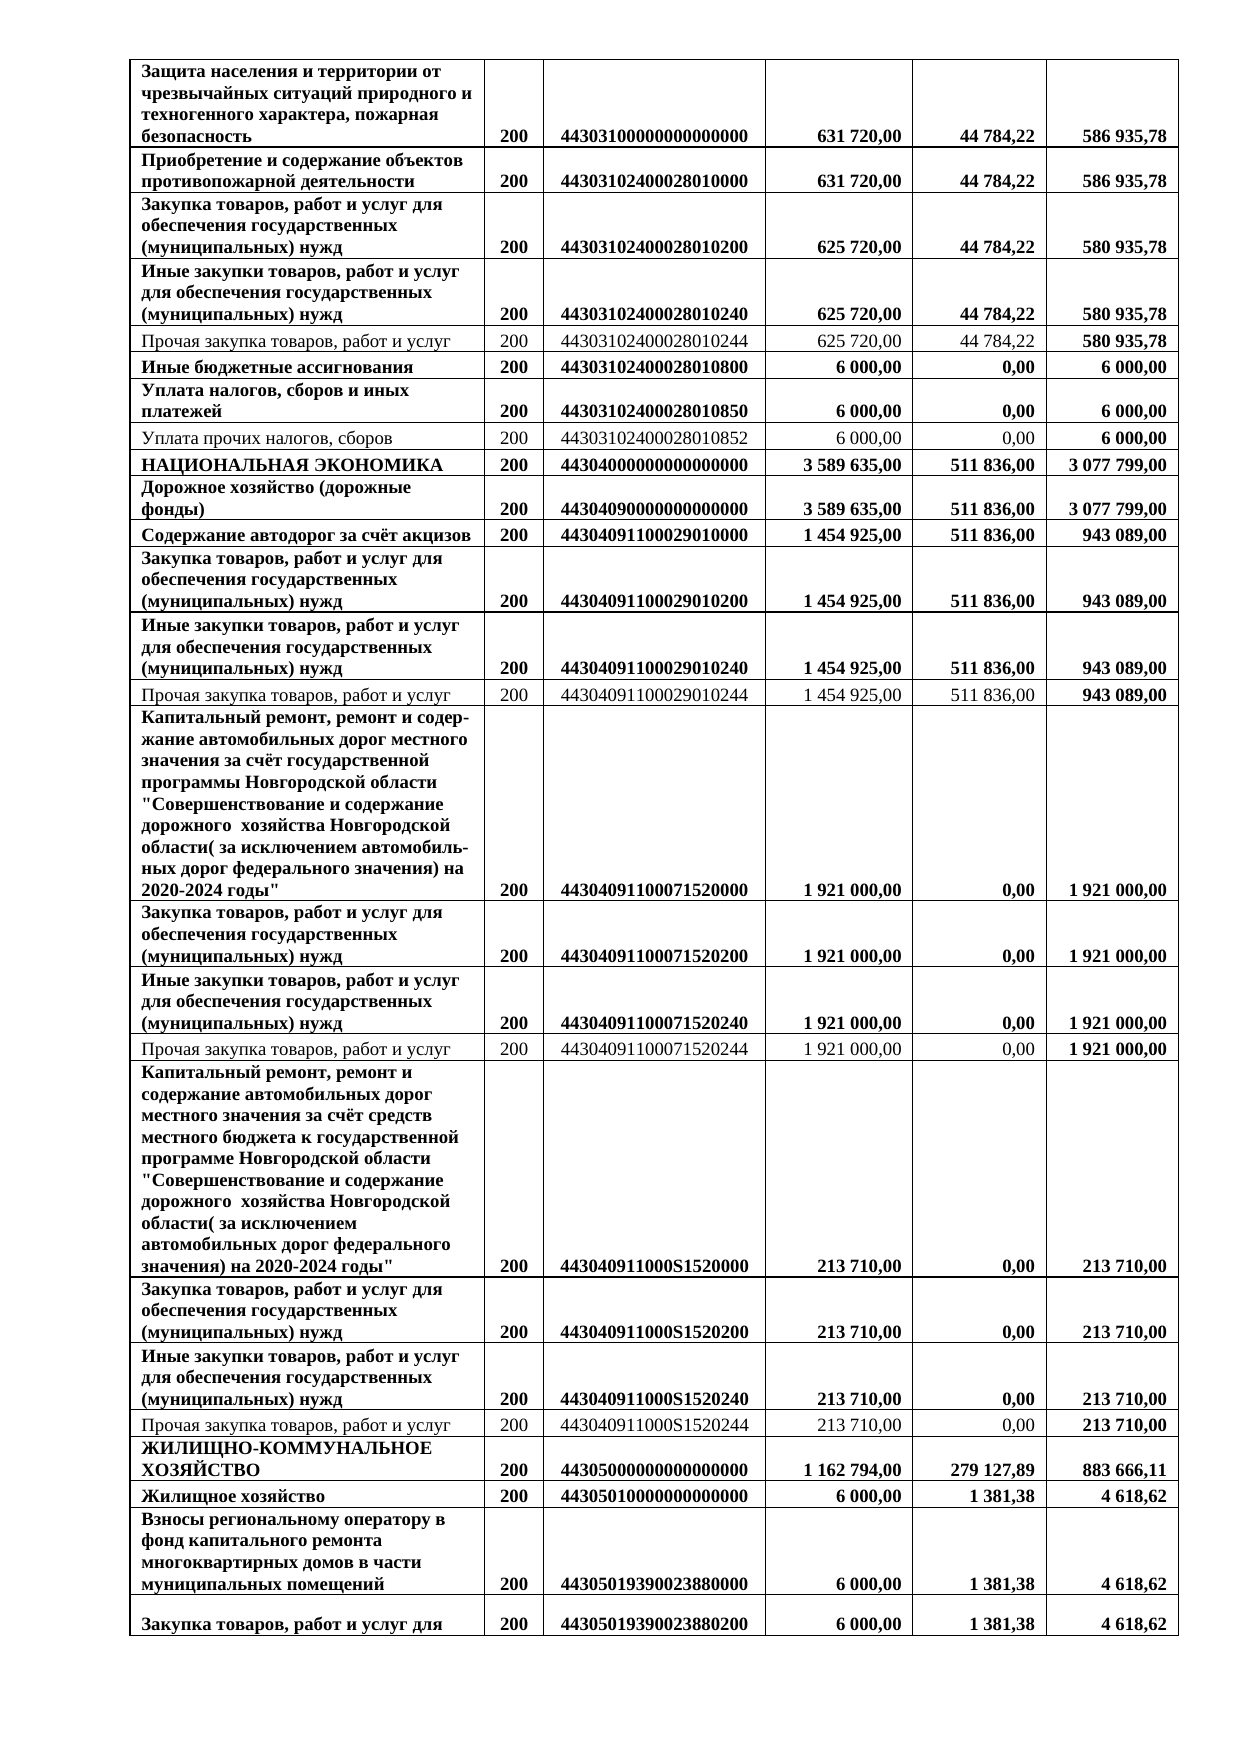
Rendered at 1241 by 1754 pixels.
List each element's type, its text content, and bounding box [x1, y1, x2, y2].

table_cell 213 710,00 [766, 1061, 912, 1276]
table_cell 200 [485, 423, 543, 448]
table_cell Прочая закупка товаров, работ и услуг [131, 1410, 484, 1436]
table_cell 443040911000S1520240 [544, 1343, 765, 1409]
table_cell 44304000000000000000 [544, 450, 765, 475]
table_cell 580 935,78 [1047, 259, 1178, 324]
table_cell 200 [485, 901, 543, 966]
table_cell 44303102400028010800 [544, 352, 765, 378]
table_cell 6 000,00 [1047, 423, 1178, 448]
table_cell Прочая закупка товаров, работ и услуг [131, 680, 484, 705]
table_cell 200 [485, 1481, 543, 1507]
table_cell 200 [485, 1343, 543, 1409]
table_cell Уплата налогов, сборов и иных платежей [131, 379, 484, 422]
table_cell 44304091100071520244 [544, 1034, 765, 1060]
table_cell 200 [485, 1595, 543, 1635]
table_cell Взносы региональному оператору в фонд капитального ремонта многоквартирных домов в части муниципальных помещений [131, 1508, 484, 1594]
table_cell 44304091100029010244 [544, 680, 765, 705]
table_cell 44 784,22 [913, 148, 1046, 192]
table_cell 200 [485, 1278, 543, 1342]
table_cell 943 089,00 [1047, 680, 1178, 705]
table_cell 0,00 [913, 1343, 1046, 1409]
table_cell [544, 1595, 765, 1635]
table_cell 44303102400028010240 [544, 259, 765, 324]
table_cell 1 381,38 [913, 1508, 1046, 1594]
table_cell 200 [485, 326, 543, 351]
table_cell 4 618,62 [1047, 1595, 1178, 1635]
table_cell Иные закупки товаров, работ и услуг для обеспечения государственных (муниципальных) нужд [131, 259, 484, 324]
table_cell Закупка товаров, работ и услуг для обеспечения государственных (муниципальных) нужд [131, 1278, 484, 1342]
table_cell 200 [485, 1061, 543, 1276]
table_cell 0,00 [913, 967, 1046, 1033]
table_cell 1 454 925,00 [766, 613, 912, 679]
table_cell 443040911000S1520000 [544, 1061, 765, 1276]
table_cell 6 000,00 [766, 1481, 912, 1507]
table_cell Иные закупки товаров, работ и услуг для обеспечения государственных (муниципальных) нужд [131, 967, 484, 1033]
table_cell 200 [485, 148, 543, 192]
table_cell 0,00 [913, 352, 1046, 378]
table_cell 3 077 799,00 [1047, 476, 1178, 519]
table_cell Защита населения и территории от чрезвычайных ситуаций природного и техногенного характера, пожарная безопасность [131, 60, 484, 146]
table_cell 44 784,22 [913, 60, 1046, 146]
table_cell 213 710,00 [1047, 1061, 1178, 1276]
table_cell Закупка товаров, работ и услуг для обеспечения государственных (муниципальных) нужд [131, 901, 484, 966]
table_cell 213 710,00 [766, 1343, 912, 1409]
table_cell 200 [485, 379, 543, 422]
table_cell 1 921 000,00 [766, 967, 912, 1033]
table_cell 1 921 000,00 [1047, 706, 1178, 900]
table_cell 200 [485, 967, 543, 1033]
table_cell 200 [485, 613, 543, 679]
table_cell Иные закупки товаров, работ и услуг для обеспечения государственных (муниципальных) нужд [131, 1343, 484, 1409]
table_cell Капитальный ремонт, ремонт и содержание автомобильных дорог местного значения за счёт средств местного бюджета к государственной программе Новгородской области "Совершенствование и содержание дорожного хозяйства Новгородской области( за исключением автомобильных дорог федерального значения) на 2020-2024 годы" [131, 1061, 484, 1276]
table_cell 200 [485, 193, 543, 257]
table_cell 44304091100029010240 [544, 613, 765, 679]
table_cell Иные закупки товаров, работ и услуг для обеспечения государственных (муниципальных) нужд [131, 613, 484, 679]
table_cell 44304091100071520000 [544, 706, 765, 900]
table_cell 4 618,62 [1047, 1508, 1178, 1594]
table_cell Капитальный ремонт, ремонт и содер-жание автомобильных дорог местного значения за счёт государственной программы Новгородской области "Совершенствование и содержание дорожного хозяйства Новгородской области( за исключением автомобиль-ных дорог федерального значения) на 2020-2024 годы" [131, 706, 484, 900]
table_cell 3 077 799,00 [1047, 450, 1178, 475]
table_cell Закупка товаров, работ и услуг для обеспечения государственных (муниципальных) нужд [131, 193, 484, 257]
table_cell 200 [485, 476, 543, 519]
table_cell 1 381,38 [913, 1481, 1046, 1507]
table_cell Иные бюджетные ассигнования [131, 352, 484, 378]
table_cell 44305000000000000000 [544, 1437, 765, 1480]
table_cell 1 921 000,00 [1047, 1034, 1178, 1060]
table_cell 200 [485, 259, 543, 324]
table_cell 3 589 635,00 [766, 450, 912, 475]
table_cell Закупка товаров, работ и услуг для обеспечения государственных (муниципальных) нужд [131, 547, 484, 611]
table_cell 0,00 [913, 1034, 1046, 1060]
table_cell 1 454 925,00 [766, 547, 912, 611]
table_cell 1 381,38 [913, 1595, 1046, 1635]
table_cell 1 162 794,00 [766, 1437, 912, 1480]
table_cell 6 000,00 [766, 1595, 912, 1635]
table_cell 44303102400028010852 [544, 423, 765, 448]
table_cell 511 836,00 [913, 613, 1046, 679]
table_cell 44 784,22 [913, 193, 1046, 257]
table_cell 1 454 925,00 [766, 680, 912, 705]
table_cell 631 720,00 [766, 148, 912, 192]
table_cell 943 089,00 [1047, 520, 1178, 546]
table_cell 580 935,78 [1047, 193, 1178, 257]
table_cell 443040911000S1520244 [544, 1410, 765, 1436]
table_cell 0,00 [913, 1061, 1046, 1276]
table_cell 6 000,00 [766, 352, 912, 378]
table_cell 213 710,00 [1047, 1278, 1178, 1342]
table_cell 44303102400028010244 [544, 326, 765, 351]
table_cell 200 [485, 1437, 543, 1480]
table_cell 44304091100071520240 [544, 967, 765, 1033]
table_cell 943 089,00 [1047, 547, 1178, 611]
table_cell 44303102400028010000 [544, 148, 765, 192]
table_cell 44304091100029010000 [544, 520, 765, 546]
table_cell 44303102400028010850 [544, 379, 765, 422]
table_cell НАЦИОНАЛЬНАЯ ЭКОНОМИКА [131, 450, 484, 475]
table_cell 213 710,00 [766, 1278, 912, 1342]
table_cell 3 589 635,00 [766, 476, 912, 519]
table_cell 4 618,62 [1047, 1481, 1178, 1507]
table_cell 200 [485, 1034, 543, 1060]
table_cell 1 921 000,00 [1047, 901, 1178, 966]
table_cell 44 784,22 [913, 259, 1046, 324]
table_cell 200 [485, 680, 543, 705]
table_cell 1 454 925,00 [766, 520, 912, 546]
table_cell 625 720,00 [766, 259, 912, 324]
table_cell 1 921 000,00 [766, 706, 912, 900]
table_cell ЖИЛИЩНО-КОММУНАЛЬНОЕ ХОЗЯЙСТВО [131, 1437, 484, 1480]
table_cell 1 921 000,00 [766, 1034, 912, 1060]
table_cell 44305010000000000000 [544, 1481, 765, 1507]
table_cell 44304091100029010200 [544, 547, 765, 611]
table_cell 511 836,00 [913, 450, 1046, 475]
table_cell 44303102400028010200 [544, 193, 765, 257]
table_cell 511 836,00 [913, 547, 1046, 611]
table_cell 6 000,00 [1047, 379, 1178, 422]
table_cell 200 [485, 1508, 543, 1594]
table_cell 0,00 [913, 706, 1046, 900]
table_cell Прочая закупка товаров, работ и услуг [131, 1034, 484, 1060]
table_cell Дорожное хозяйство (дорожные фонды) [131, 476, 484, 519]
table_cell 943 089,00 [1047, 613, 1178, 679]
table_cell 200 [485, 1410, 543, 1436]
table_cell 586 935,78 [1047, 60, 1178, 146]
table_cell 0,00 [913, 1410, 1046, 1436]
table_cell 200 [485, 450, 543, 475]
table_cell 586 935,78 [1047, 148, 1178, 192]
table_cell 200 [485, 547, 543, 611]
table_cell 213 710,00 [766, 1410, 912, 1436]
table_cell 0,00 [913, 1278, 1046, 1342]
table_cell 625 720,00 [766, 193, 912, 257]
table_cell 44303100000000000000 [544, 60, 765, 146]
table_cell 213 710,00 [1047, 1343, 1178, 1409]
table_cell 44 784,22 [913, 326, 1046, 351]
table_cell 580 935,78 [1047, 326, 1178, 351]
table_cell 6 000,00 [1047, 352, 1178, 378]
table_cell 625 720,00 [766, 326, 912, 351]
table_cell 511 836,00 [913, 520, 1046, 546]
table_cell 1 921 000,00 [766, 901, 912, 966]
table_cell 44304090000000000000 [544, 476, 765, 519]
table_cell 213 710,00 [1047, 1410, 1178, 1436]
table_cell Приобретение и содержание объектов противопожарной деятельности [131, 148, 484, 192]
table_cell 6 000,00 [766, 1508, 912, 1594]
table_cell 511 836,00 [913, 476, 1046, 519]
table_cell 1 921 000,00 [1047, 967, 1178, 1033]
table_cell 0,00 [913, 423, 1046, 448]
table_cell Уплата прочих налогов, сборов [131, 423, 484, 448]
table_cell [131, 1595, 484, 1635]
table_cell 200 [485, 706, 543, 900]
table_cell Содержание автодорог за счёт акцизов [131, 520, 484, 546]
table_cell 631 720,00 [766, 60, 912, 146]
table_cell 883 666,11 [1047, 1437, 1178, 1480]
table_cell 279 127,89 [913, 1437, 1046, 1480]
table_cell 44305019390023880000 [544, 1508, 765, 1594]
table_cell 200 [485, 352, 543, 378]
table_cell Прочая закупка товаров, работ и услуг [131, 326, 484, 351]
table_cell 443040911000S1520200 [544, 1278, 765, 1342]
table_cell 200 [485, 520, 543, 546]
table_cell 200 [485, 60, 543, 146]
table_cell 44304091100071520200 [544, 901, 765, 966]
table_cell 0,00 [913, 379, 1046, 422]
table_cell 511 836,00 [913, 680, 1046, 705]
table_cell Жилищное хозяйство [131, 1481, 484, 1507]
table_cell 6 000,00 [766, 423, 912, 448]
table_cell 0,00 [913, 901, 1046, 966]
table_cell 6 000,00 [766, 379, 912, 422]
